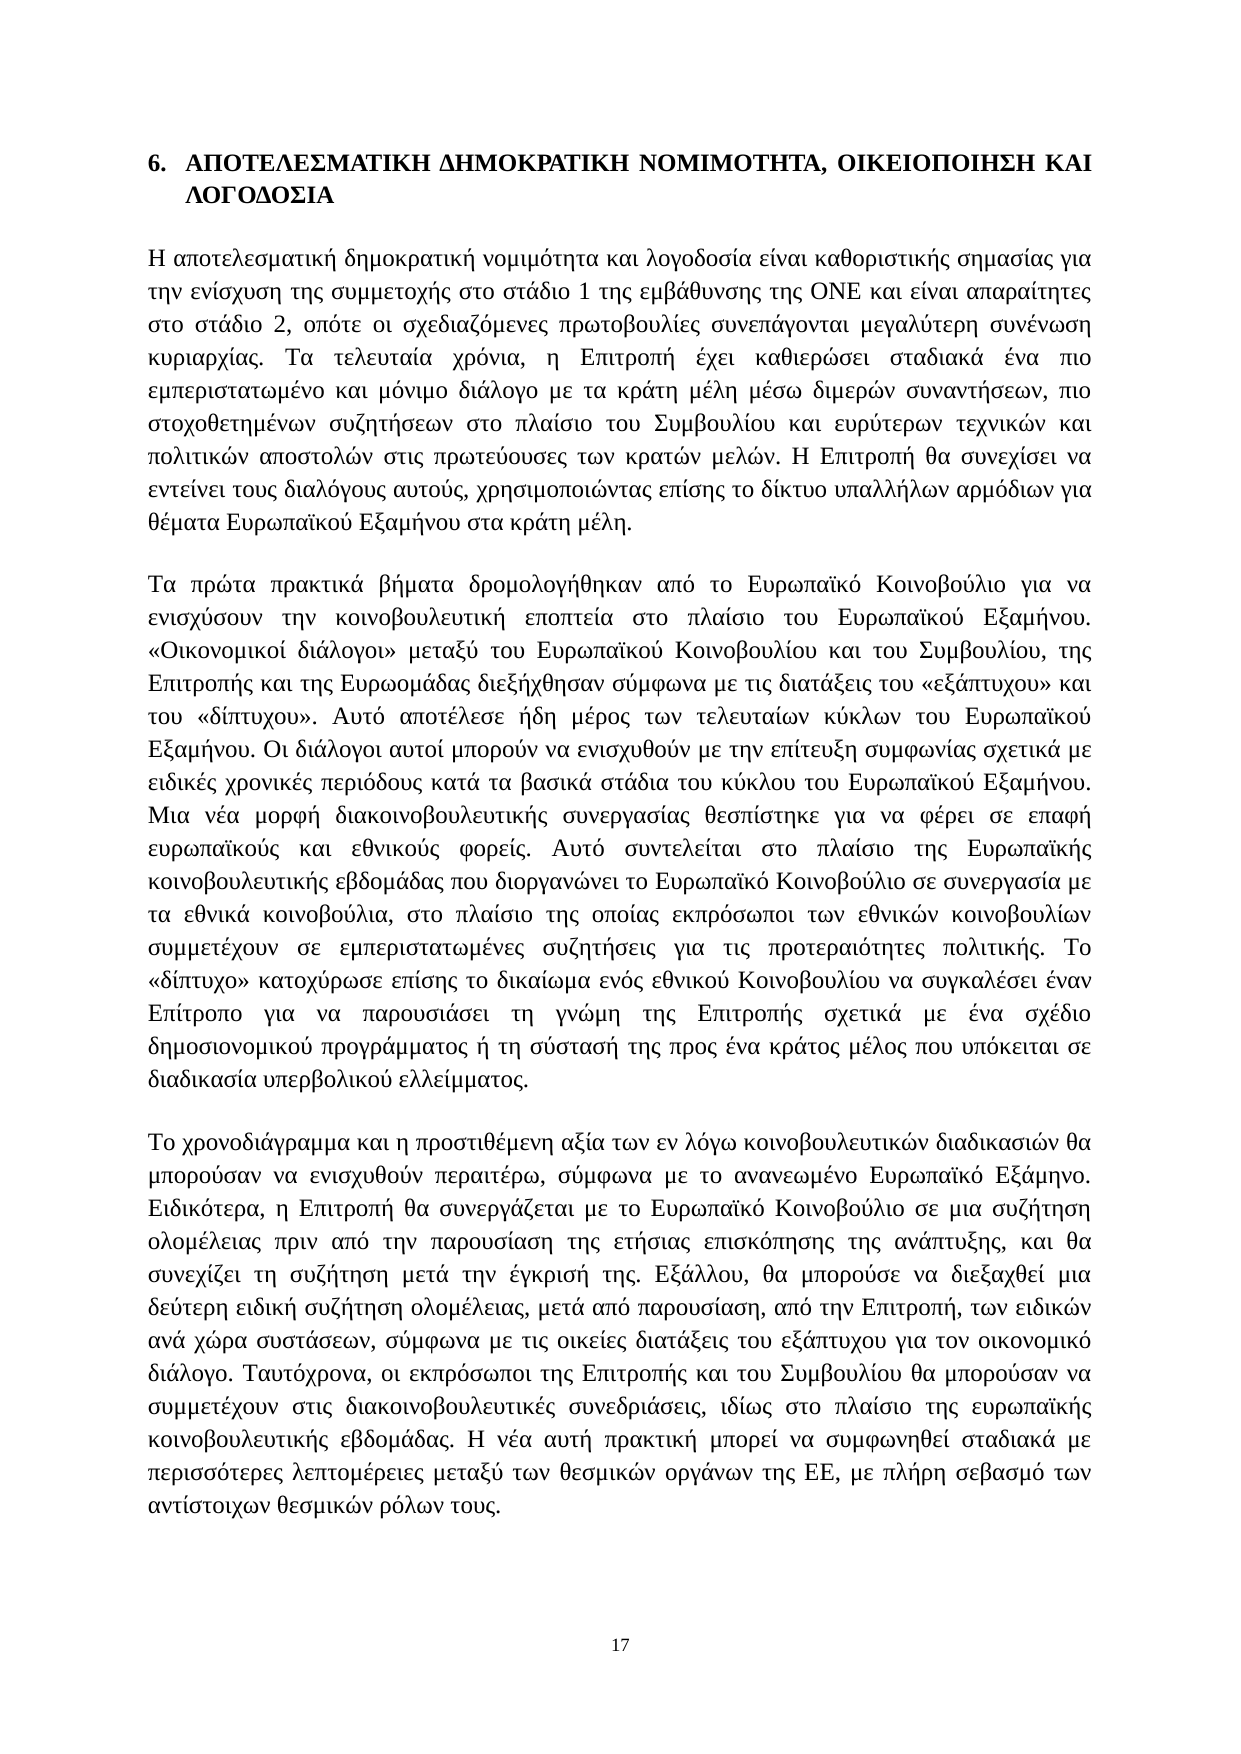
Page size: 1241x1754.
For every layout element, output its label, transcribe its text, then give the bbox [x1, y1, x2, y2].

text Τα πρώτα πρακτικά βήματα δρομολογήθηκαν από το Ευρωπαϊκό Κοινοβούλιο για να ενισχύσουν την κοινοβουλευτική εποπτεία στο πλαίσιο του Ευρωπαϊκού Εξαμήνου. «Οικονομικοί διάλογοι» μεταξύ του Ευρωπαϊκού Κοινοβουλίου και του Συμβουλίου, της Επιτροπής και της Ευρωομάδας διεξήχθησαν σύμφωνα με τις διατάξεις του «εξάπτυχου» και του «δίπτυχου». Αυτό αποτέλεσε ήδη μέρος των τελευταίων κύκλων του Ευρωπαϊκού Εξαμήνου. Οι διάλογοι αυτοί μπορούν να ενισχυθούν με την επίτευξη συμφωνίας σχετικά με ειδικές χρονικές περιόδους κατά τα βασικά στάδια του κύκλου του Ευρωπαϊκού Εξαμήνου. Μια νέα μορφή διακοινοβουλευτικής συνεργασίας θεσπίστηκε για να φέρει σε επαφή ευρωπαϊκούς και εθνικούς φορείς. Αυτό συντελείται στο πλαίσιο της Ευρωπαϊκής κοινοβουλευτικής εβδομάδας που διοργανώνει το Ευρωπαϊκό Κοινοβούλιο σε συνεργασία με τα εθνικά κοινοβούλια, στο πλαίσιο της οποίας εκπρόσωποι των εθνικών κοινοβουλίων συμμετέχουν σε εμπεριστατωμένες συζητήσεις για τις προτεραιότητες πολιτικής. Το «δίπτυχο» κατοχύρωσε επίσης το δικαίωμα ενός εθνικού Κοινοβουλίου να συγκαλέσει έναν Επίτροπο για να παρουσιάσει τη γνώμη της Επιτροπής σχετικά με ένα σχέδιο δημοσιονομικού προγράμματος ή τη σύστασή της προς ένα κράτος μέλος που υπόκειται σε διαδικασία υπερβολικού ελλείμματος. [148, 569, 1093, 1093]
text Το χρονοδιάγραμμα και η προστιθέμενη αξία των εν λόγω κοινοβουλευτικών διαδικασιών θα μπορούσαν να ενισχυθούν περαιτέρω, σύμφωνα με το ανανεωμένο Ευρωπαϊκό Εξάμηνο. Ειδικότερα, η Επιτροπή θα συνεργάζεται με το Ευρωπαϊκό Κοινοβούλιο σε μια συζήτηση ολομέλειας πριν από την παρουσίαση της ετήσιας επισκόπησης της ανάπτυξης, και θα συνεχίζει τη συζήτηση μετά την έγκρισή της. Εξάλλου, θα μπορούσε να διεξαχθεί μια δεύτερη ειδική συζήτηση ολομέλειας, μετά από παρουσίαση, από την Επιτροπή, των ειδικών ανά χώρα συστάσεων, σύμφωνα με τις οικείες διατάξεις του εξάπτυχου για τον οικονομικό διάλογο. Ταυτόχρονα, οι εκπρόσωποι της Επιτροπής και του Συμβουλίου θα μπορούσαν να συμμετέχουν στις διακοινοβουλευτικές συνεδριάσεις, ιδίως στο πλαίσιο της ευρωπαϊκής κοινοβουλευτικής εβδομάδας. Η νέα αυτή πρακτική μπορεί να συμφωνηθεί σταδιακά με περισσότερες λεπτομέρειες μεταξύ των θεσμικών οργάνων της ΕΕ, με πλήρη σεβασμό των αντίστοιχων θεσμικών ρόλων τους. [148, 1127, 1093, 1519]
text Η αποτελεσματική δημοκρατική νομιμότητα και λογοδοσία είναι καθοριστικής σημασίας για την ενίσχυση της συμμετοχής στο στάδιο 1 της εμβάθυνσης της ΟΝΕ και είναι απαραίτητες στο στάδιο 2, οπότε οι σχεδιαζόμενες πρωτοβουλίες συνεπάγονται μεγαλύτερη συνένωση κυριαρχίας. Τα τελευταία χρόνια, η Επιτροπή έχει καθιερώσει σταδιακά ένα πιο εμπεριστατωμένο και μόνιμο διάλογο με τα κράτη μέλη μέσω διμερών συναντήσεων, πιο στοχοθετημένων συζητήσεων στο πλαίσιο του Συμβουλίου και ευρύτερων τεχνικών και πολιτικών αποστολών στις πρωτεύουσες των κρατών μελών. Η Επιτροπή θα συνεχίσει να εντείνει τους διαλόγους αυτούς, χρησιμοποιώντας επίσης το δίκτυο υπαλλήλων αρμόδιων για θέματα Ευρωπαϊκού Εξαμήνου στα κράτη μέλη. [148, 243, 1093, 536]
subtitle ΑΠΟΤΕΛΕΣΜΑΤΙΚΗ ΔΗΜΟΚΡΑΤΙΚΗ ΝΟΜΙΜΟΤΗΤΑ, ΟΙΚΕΙΟΠΟΙΗΣΗ ΚΑΙ ΛΟΓΟΔΟΣΙΑ [148, 148, 1093, 209]
